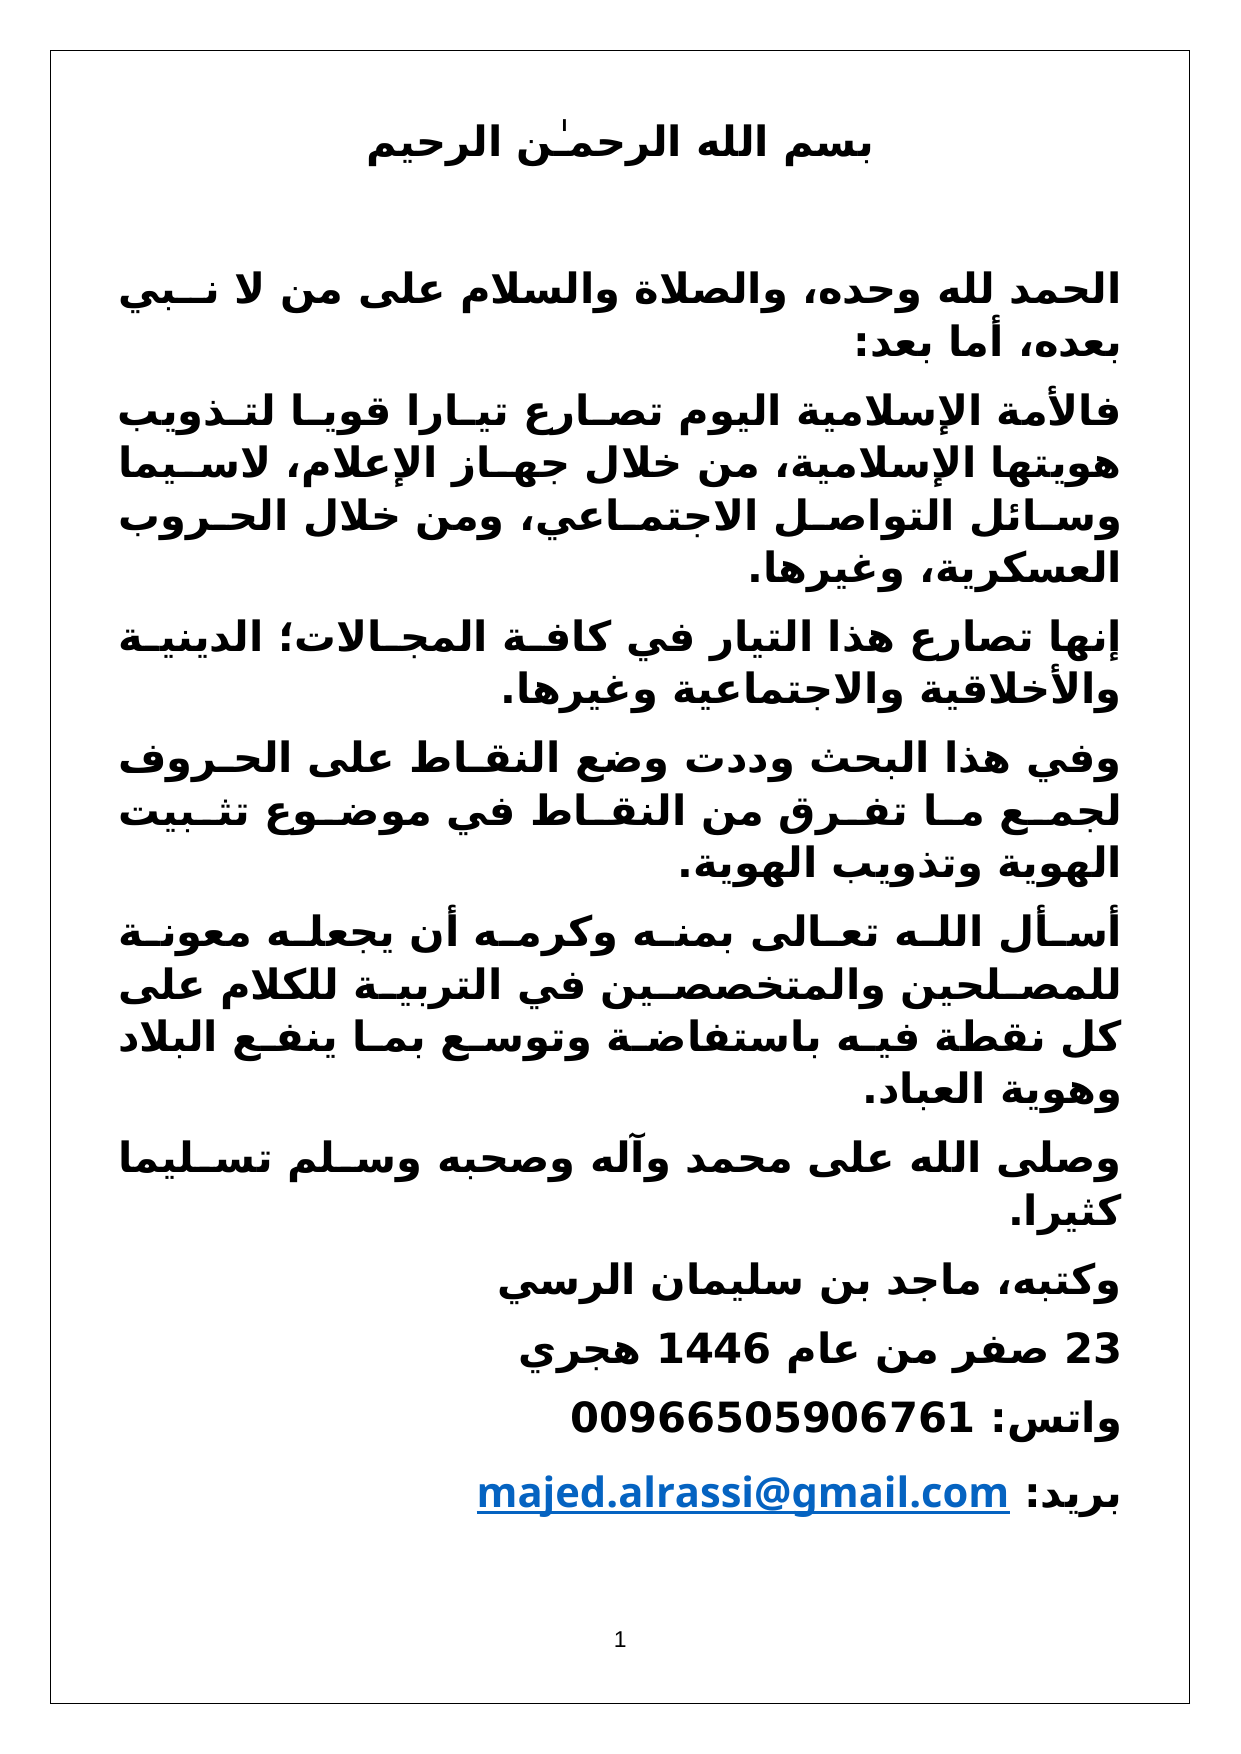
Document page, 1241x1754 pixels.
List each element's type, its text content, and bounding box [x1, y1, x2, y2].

text 23 صفر من عام 1446 هجري [118, 1325, 1122, 1373]
text وكتبه، ماجد بن سليمان الرسي [118, 1256, 1122, 1304]
text أسأل الله تعالى بمنه وكرمه أن يجعله معونة للمصلحين والمتخصصين في التربية للكلام على كل نقطة فيه باستفاضة وتوسع بما ينفع البلاد وهوية العباد. [118, 908, 1122, 1114]
text الحمد لله وحده، والصلاة والسلام على من لا نبي بعده، أما بعد: [118, 265, 1122, 366]
text واتس: 00966505906761 [118, 1394, 1122, 1442]
text وفي هذا البحث وددت وضع النقاط على الحروف لجمع ما تفرق من النقاط في موضوع تثبيت الهوية وتذويب الهوية. [118, 734, 1122, 887]
text وصلى الله على محمد وآله وصحبه وسلم تسليما كثيرا. [118, 1134, 1122, 1235]
text إنها تصارع هذا التيار في كافة المجالات؛ الدينية والأخلاقية والاجتماعية وغيرها. [118, 613, 1122, 714]
text فالأمة الإسلامية اليوم تصارع تيارا قويا لتذويب هويتها الإسلامية، من خلال جهاز الإعلام، لاسيما وسائل التواصل الاجتماعي، ومن خلال الحروب العسكرية، وغيرها. [118, 386, 1122, 592]
text بسم الله الرحمـٰن الرحيم [118, 118, 1122, 167]
text بريد: majed.alrassi@gmail.com [118, 1463, 1122, 1520]
